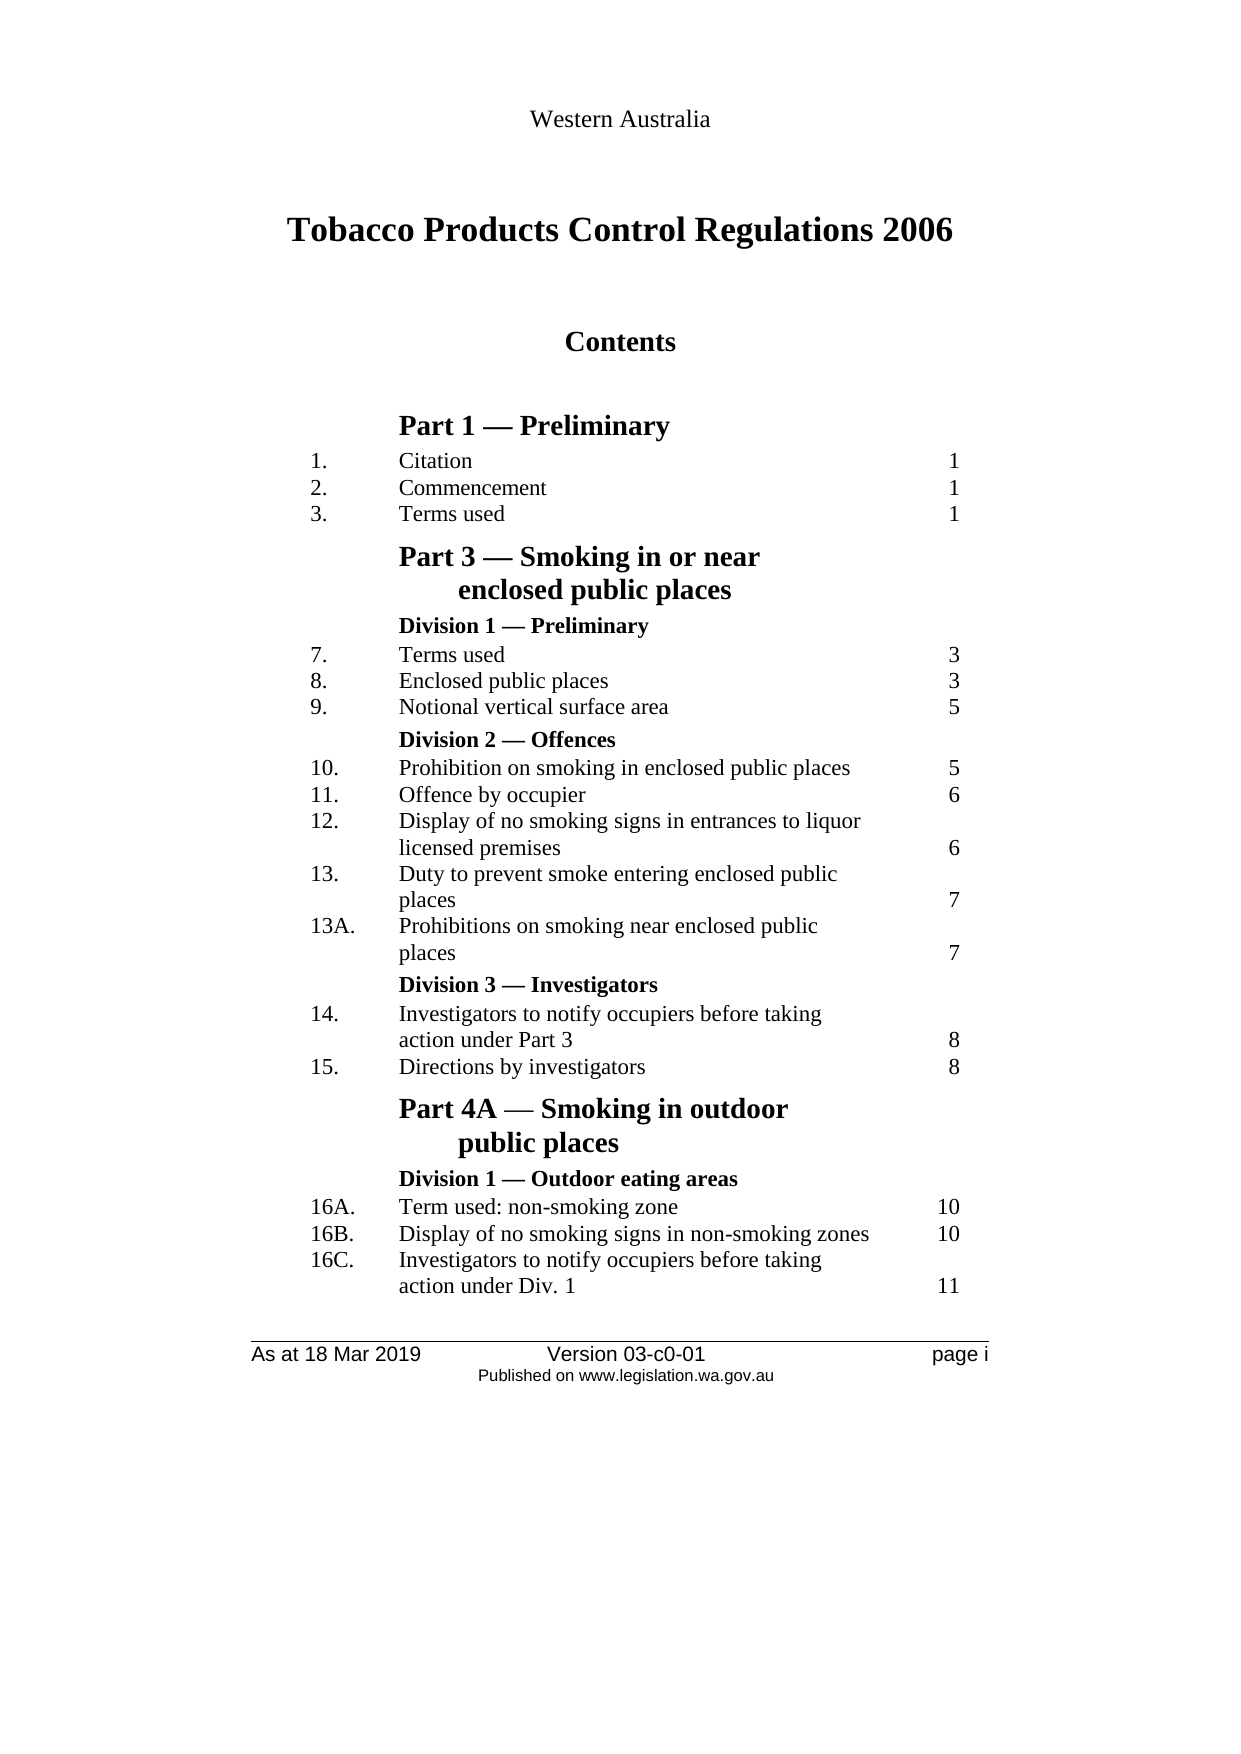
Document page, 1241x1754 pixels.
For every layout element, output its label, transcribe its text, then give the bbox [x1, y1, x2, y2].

text Division 2 — Offences [399, 726, 871, 752]
text 16C. Investigators to notify occupiers before taking action under Div. 1 11 [310, 1246, 871, 1299]
text 16B. Display of no smoking signs in non-smoking zones 10 [310, 1220, 871, 1246]
text Contents [491, 324, 749, 358]
text Division 1 — Preliminary [399, 612, 871, 639]
text Division 3 — Investigators [399, 972, 871, 998]
text 8. Enclosed public places 3 [310, 667, 871, 693]
text 11. Offence by occupier 6 [310, 781, 871, 807]
text 16A. Term used: non-smoking zone 10 [310, 1193, 871, 1220]
text Tobacco Products Control Regulations 2006 [251, 208, 989, 249]
text 1. Citation 1 [310, 447, 871, 474]
text Part 1 — Preliminary [399, 408, 871, 441]
text 14. Investigators to notify occupiers before taking action under Part 3 8 [310, 1000, 871, 1053]
text Part 4A — Smoking in outdoor public places [399, 1092, 871, 1159]
text Part 3 — Smoking in or near enclosed public places [399, 539, 871, 606]
text Division 1 — Outdoor eating areas [399, 1165, 871, 1191]
text 13. Duty to prevent smoke entering enclosed public places 7 [310, 860, 871, 913]
text 13A. Prohibitions on smoking near enclosed public places 7 [310, 913, 871, 965]
text 9. Notional vertical surface area 5 [310, 693, 871, 720]
text 3. Terms used 1 [310, 500, 871, 526]
text 10. Prohibition on smoking in enclosed public places 5 [310, 754, 871, 781]
text 2. Commencement 1 [310, 474, 871, 500]
text Western Australia [251, 104, 989, 133]
text 15. Directions by investigators 8 [310, 1053, 871, 1079]
text 7. Terms used 3 [310, 641, 871, 667]
text 12. Display of no smoking signs in entrances to liquor licensed premises 6 [310, 807, 871, 860]
